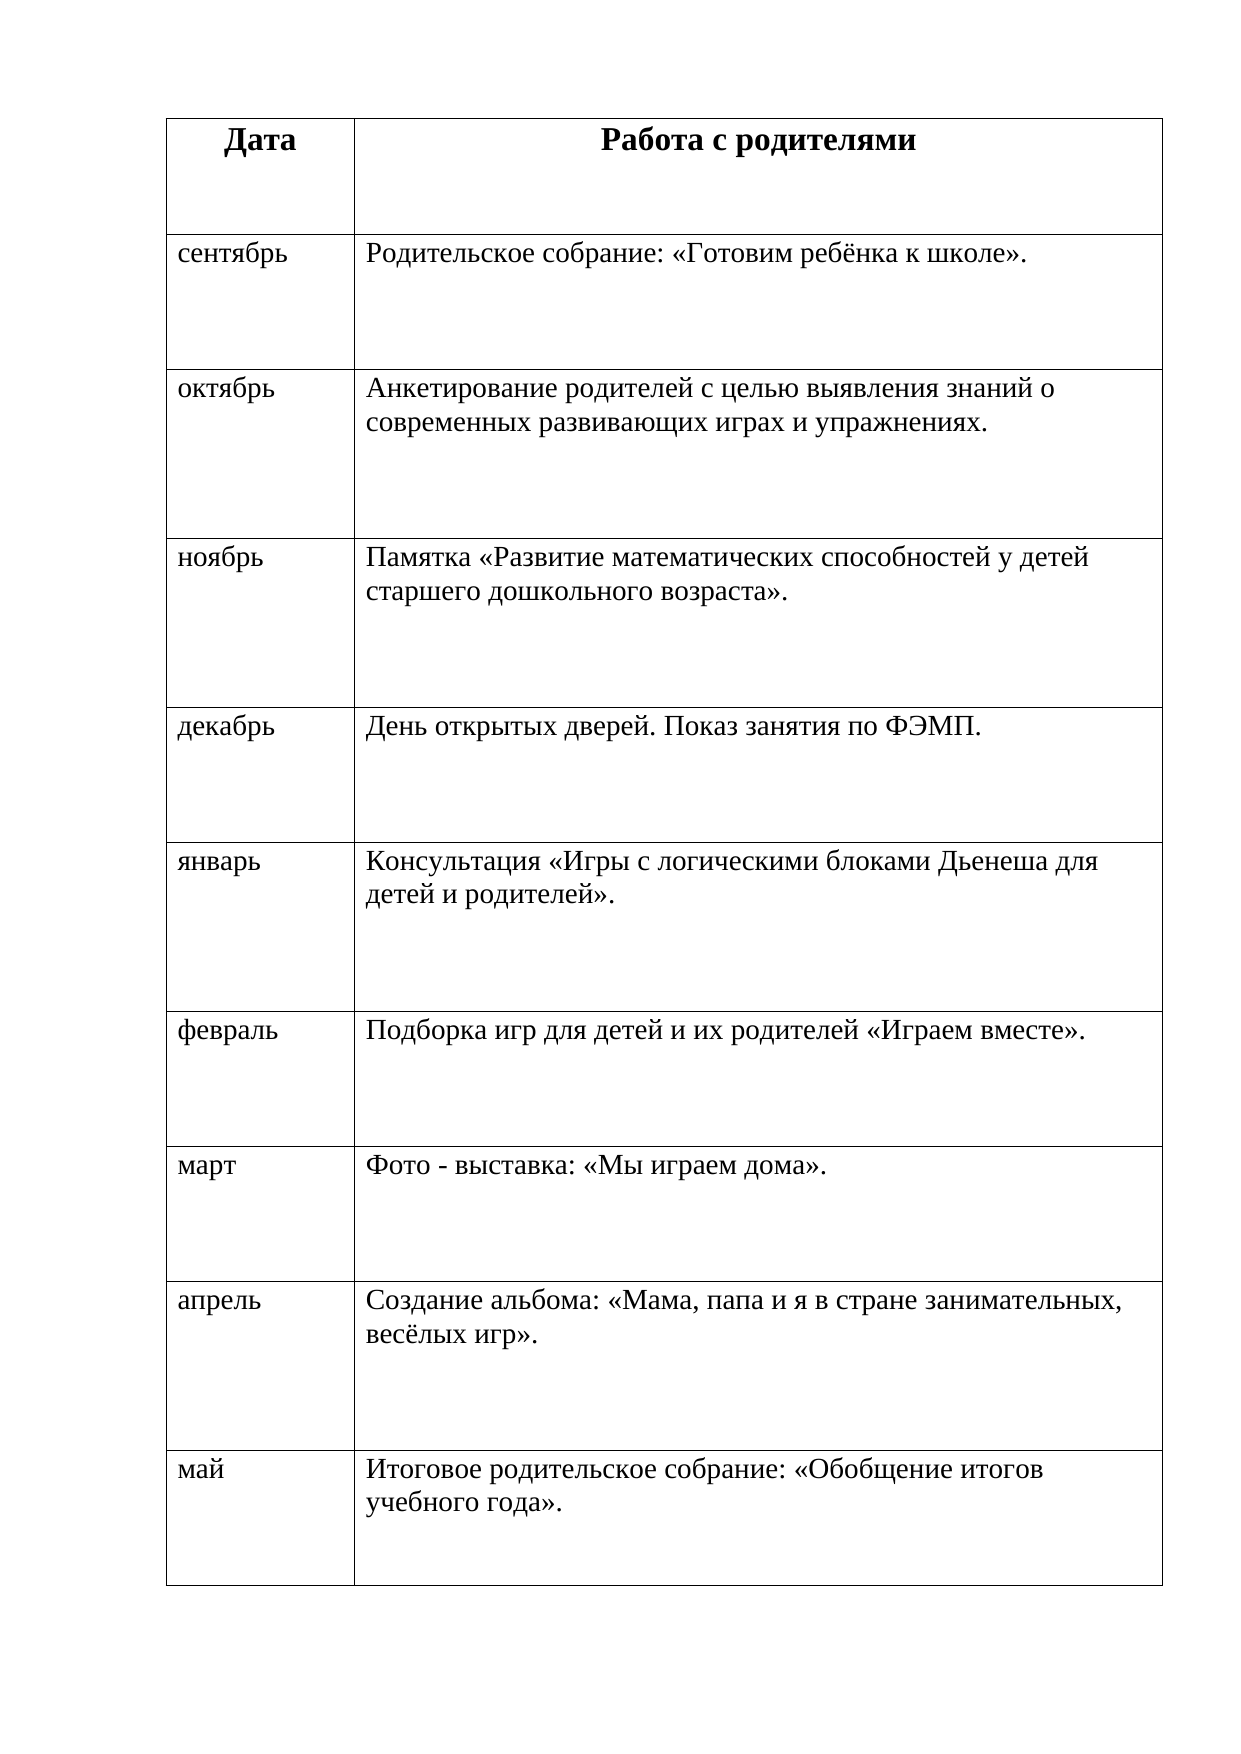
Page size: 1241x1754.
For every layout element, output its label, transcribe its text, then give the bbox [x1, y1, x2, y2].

table_cell декабрь [167, 708, 354, 842]
table_header Работа с родителями [355, 119, 1162, 234]
table_cell февраль [167, 1012, 354, 1146]
table_cell май [167, 1451, 354, 1585]
table_cell Родительское собрание: «Готовим ребёнка к школе». [355, 235, 1162, 369]
table_cell Анкетирование родителей с целью выявления знаний о современных развивающих играх и упражнениях. [355, 370, 1162, 538]
table_cell сентябрь [167, 235, 354, 369]
table_cell Консультация «Игры с логическими блоками Дьенеша для детей и родителей». [355, 843, 1162, 1011]
table_cell ноябрь [167, 539, 354, 707]
table_cell Фото - выставка: «Мы играем дома». [355, 1147, 1162, 1281]
table_cell октябрь [167, 370, 354, 538]
table_cell январь [167, 843, 354, 1011]
table_cell апрель [167, 1282, 354, 1450]
table_cell март [167, 1147, 354, 1281]
table_cell Создание альбома: «Мама, папа и я в стране занимательных, весёлых игр». [355, 1282, 1162, 1450]
table_cell День открытых дверей. Показ занятия по ФЭМП. [355, 708, 1162, 842]
table_cell Памятка «Развитие математических способностей у детей старшего дошкольного возраста». [355, 539, 1162, 707]
table_header Дата [167, 119, 354, 234]
table_cell Подборка игр для детей и их родителей «Играем вместе». [355, 1012, 1162, 1146]
table_cell Итоговое родительское собрание: «Обобщение итогов учебного года». [355, 1451, 1162, 1585]
